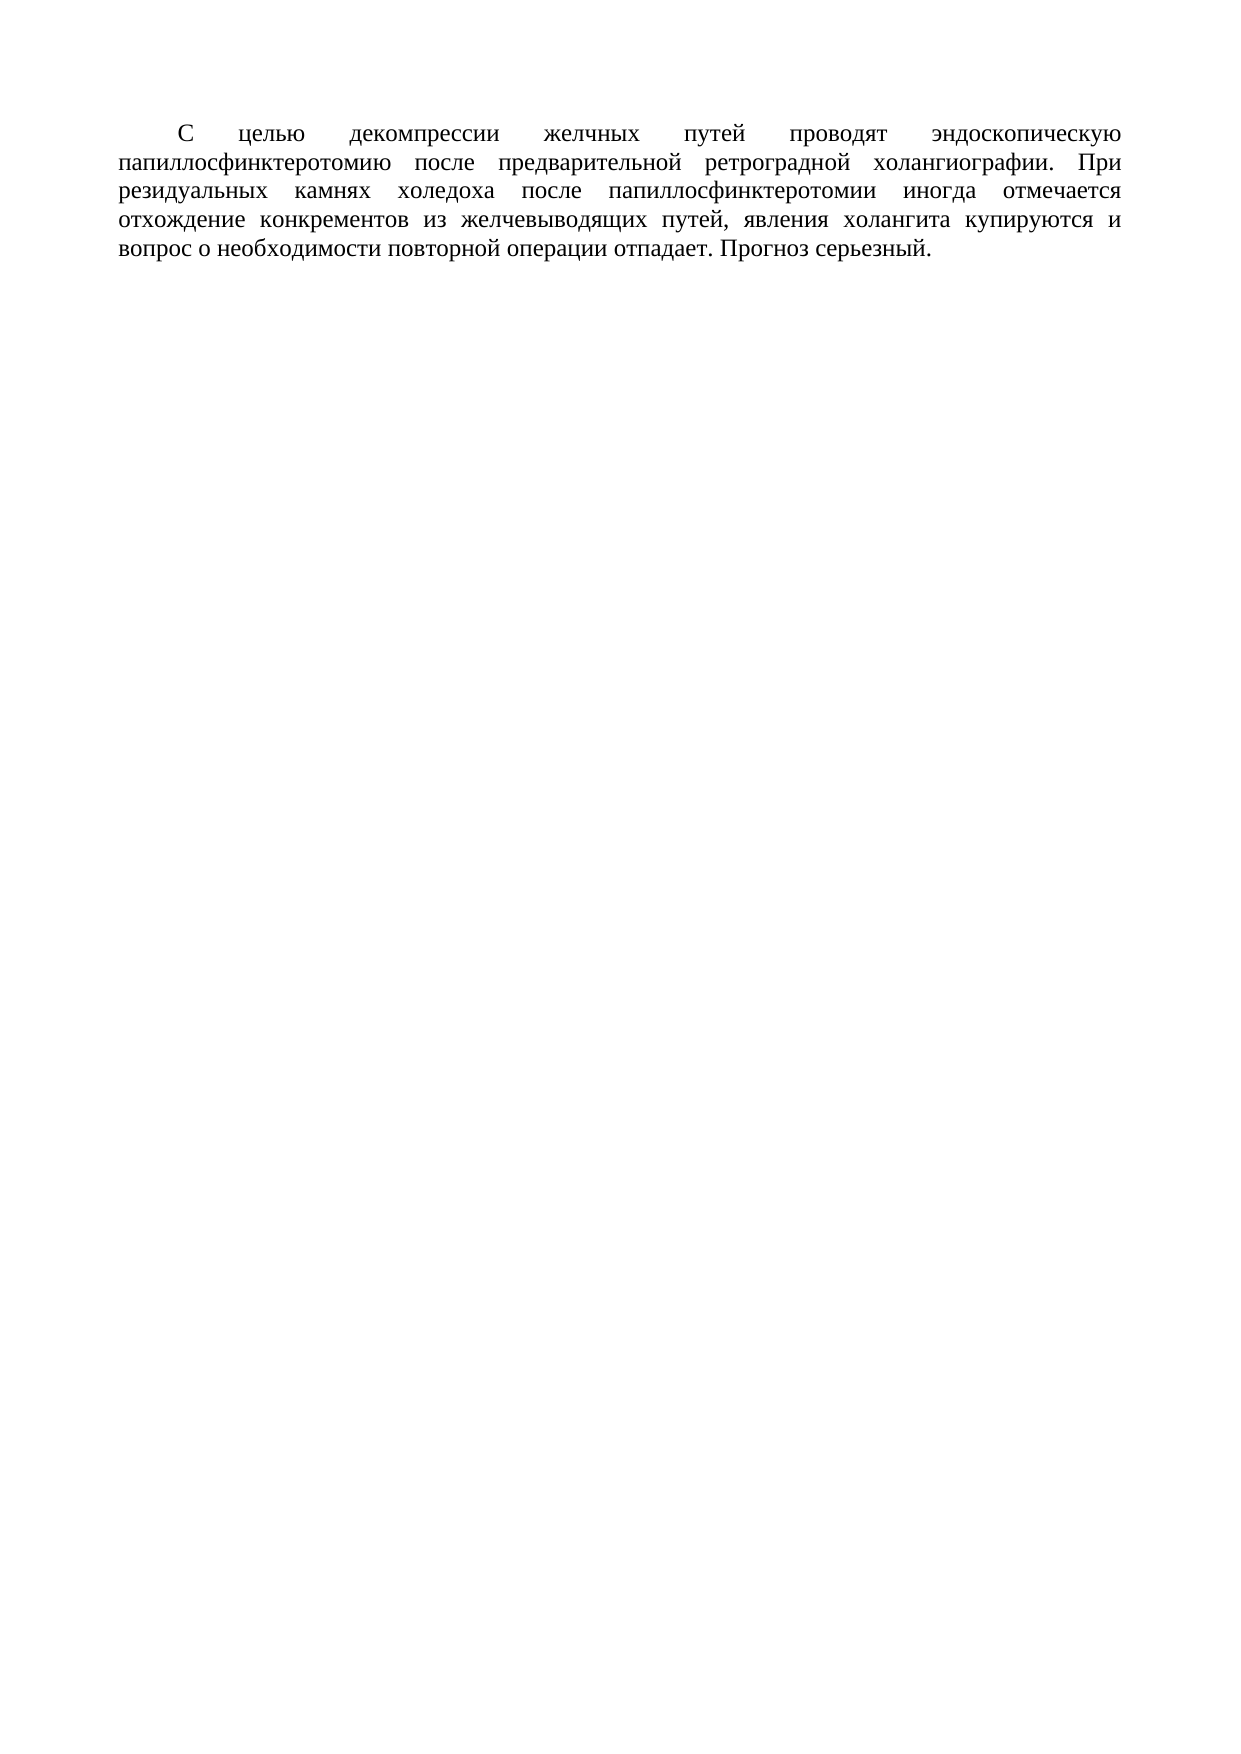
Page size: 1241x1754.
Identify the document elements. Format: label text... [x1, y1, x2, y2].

text С целью декомпрессии желчных путей проводят эндоскопическую папиллосфинктеротомию после предварительной ретроградной холангиографии. При резидуальных камнях холедоха после папиллосфинктеротомии иногда отмечается отхождение конкрементов из желчевыводящих путей, явления холангита купируются и вопрос о необходимости повторной операции отпадает. Прогноз серьезный. [118, 118, 1122, 262]
